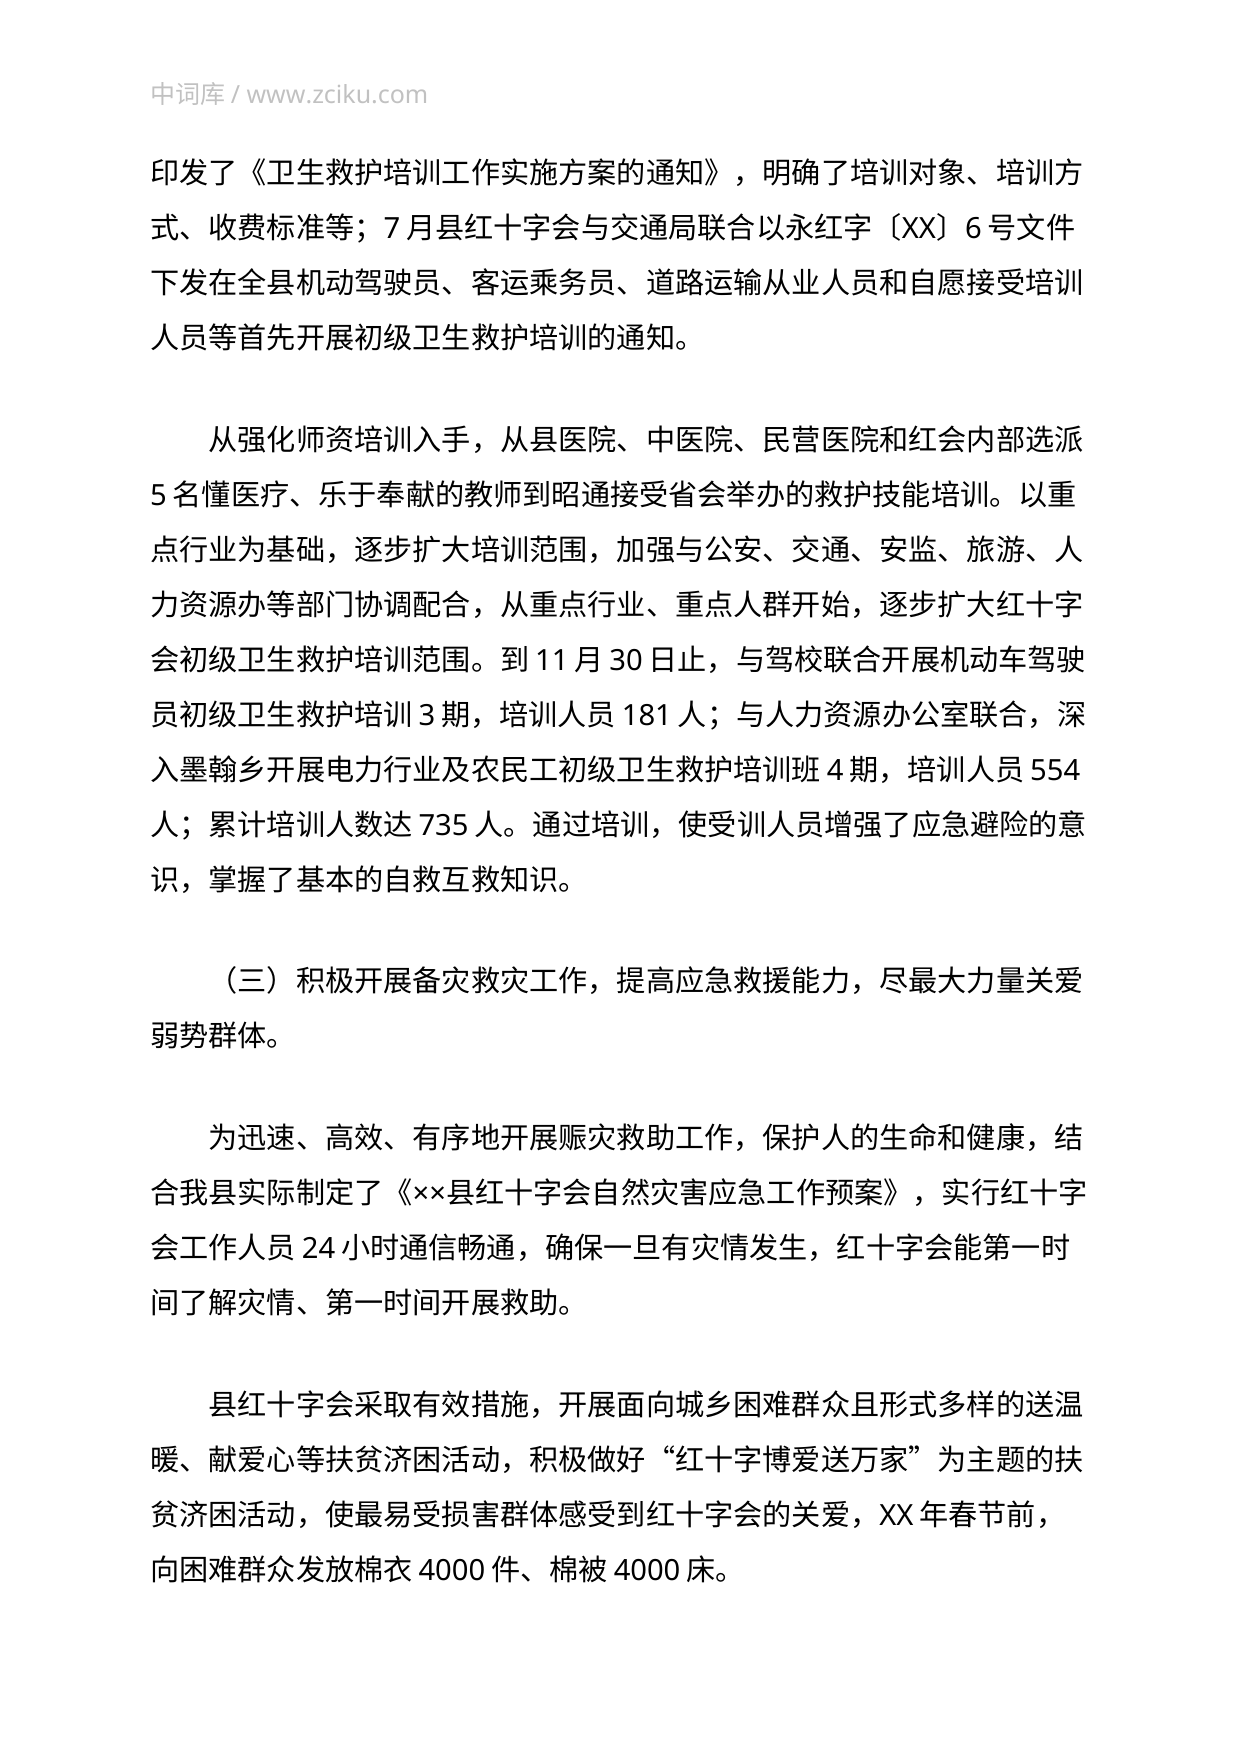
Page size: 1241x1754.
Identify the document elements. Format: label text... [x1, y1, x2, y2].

text （三）积极开展备灾救灾工作，提高应急救援能力，尽最大力量关爱弱势群体。 [150, 958, 1090, 1055]
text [150, 150, 1090, 357]
text 从强化师资培训入手，从县医院、中医院、民营医院和红会内部选派5名懂医疗、乐于奉献的教师到昭通接受省会举办的救护技能培训。以重点行业为基础，逐步扩大培训范围，加强与公安、交通、安监、旅游、人力资源办等部门协调配合，从重点行业、重点人群开始，逐步扩大红十字会初级卫生救护培训范围。到11月30日止，与驾校联合开展机动车驾驶员初级卫生救护培训3期，培训人员181人；与人力资源办公室联合，深入墨翰乡开展电力行业及农民工初级卫生救护培训班4期，培训人员554人；累计培训人数达735人。通过培训，使受训人员增强了应急避险的意识，掌握了基本的自救互救知识。 [150, 417, 1090, 898]
text 县红十字会采取有效措施，开展面向城乡困难群众且形式多样的送温暖、献爱心等扶贫济困活动，积极做好“红十字博爱送万家”为主题的扶贫济困活动，使最易受损害群体感受到红十字会的关爱，XX年春节前，向困难群众发放棉衣4000件、棉被4000床。 [150, 1381, 1090, 1588]
text 为迅速、高效、有序地开展赈灾救助工作，保护人的生命和健康，结合我县实际制定了《××县红十字会自然灾害应急工作预案》，实行红十字会工作人员24小时通信畅通，确保一旦有灾情发生，红十字会能第一时间了解灾情、第一时间开展救助。 [150, 1115, 1090, 1322]
